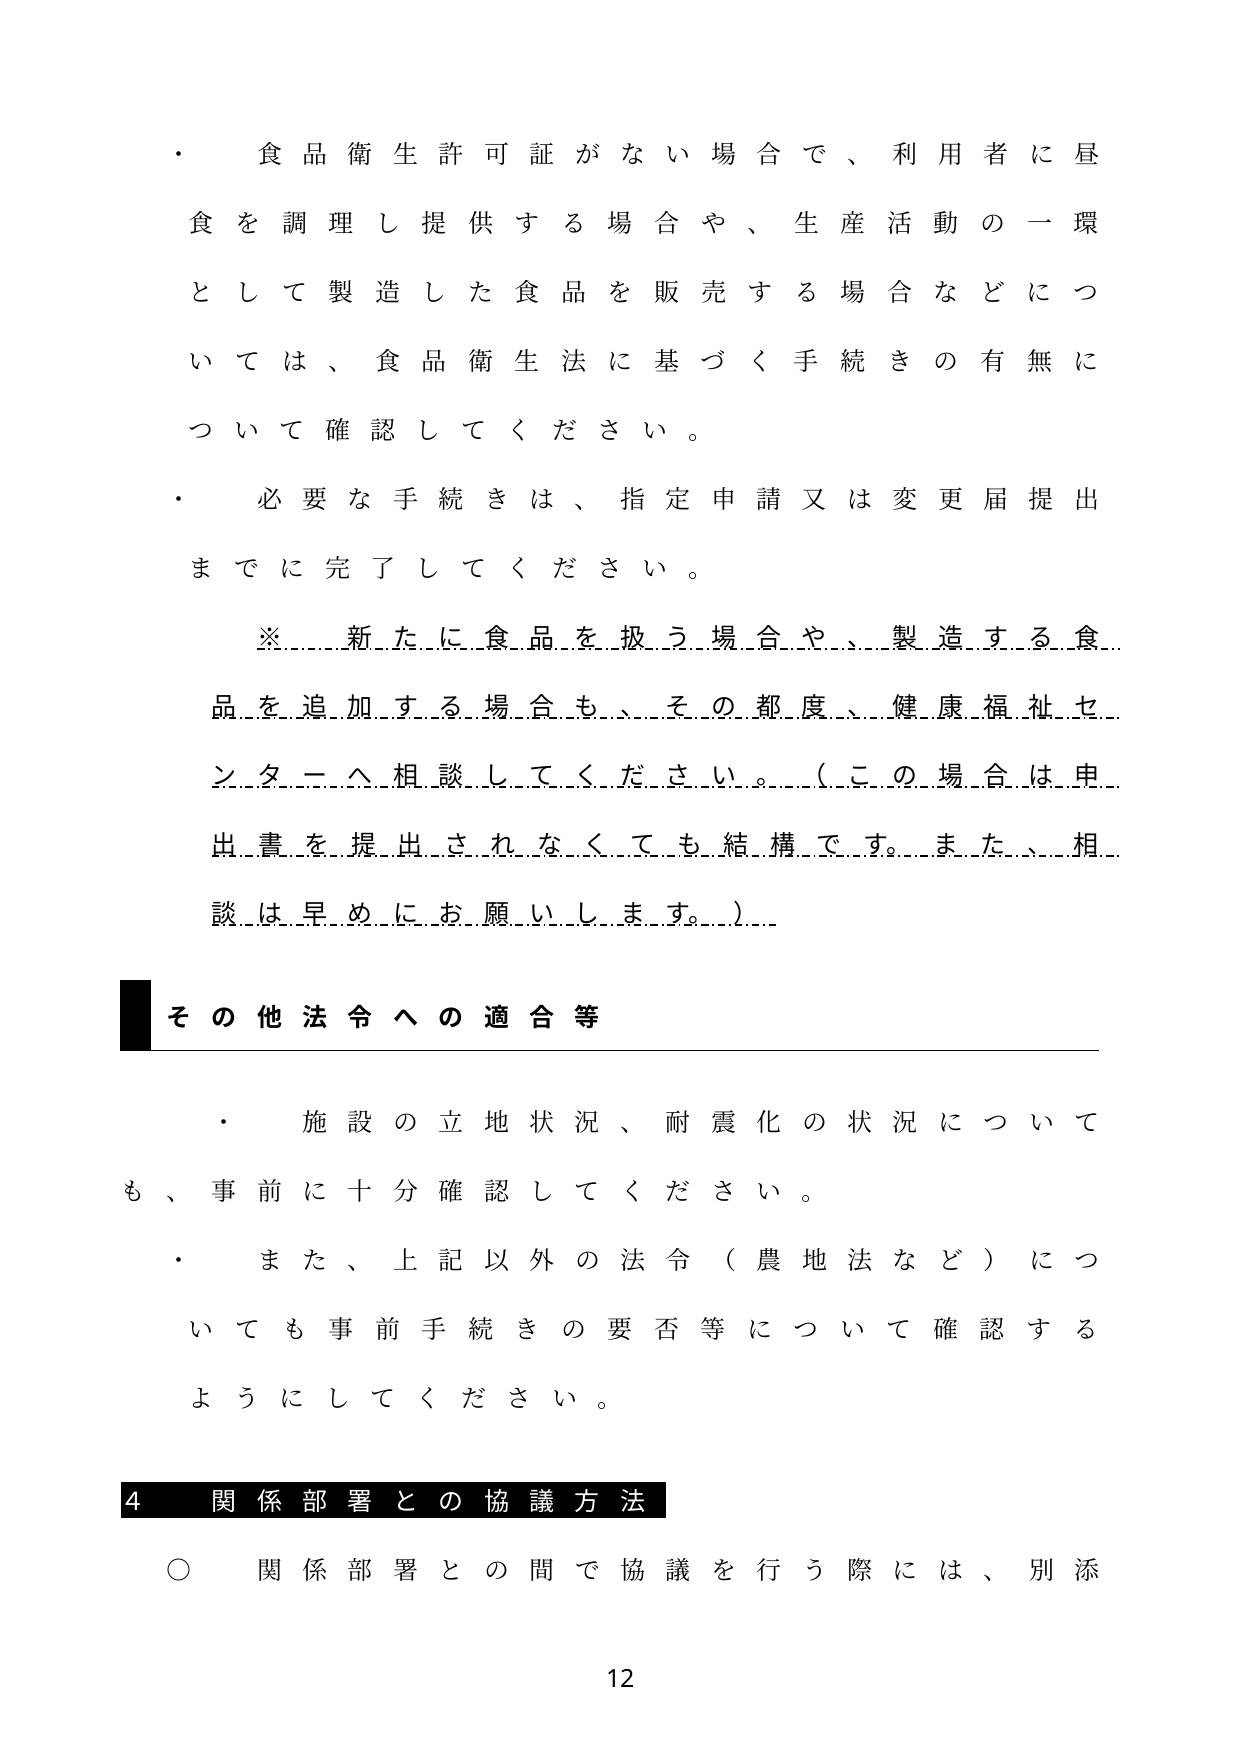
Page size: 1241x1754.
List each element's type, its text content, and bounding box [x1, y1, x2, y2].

text ・ また、上記以外の法令（農地法など）についても事前手続きの要否等について確認するようにしてください。 [166, 1224, 1120, 1431]
text ※ 新たに食品を扱う場合や、製造する食品を追加する場合も、その都度、健康福祉センターへ相談してください。（この場合は申出書を提出されなくても結構です。また、相談は早めにお願いします。） [121, 601, 1120, 946]
text ４ 関係部署との協議方法 [121, 1465, 1120, 1534]
text ・ 施設の立地状況、耐震化の状況についても、事前に十分確認してください。 [121, 1086, 1120, 1224]
text ・ 食品衛生許可証がない場合で、利用者に昼食を調理し提供する場合や、生産活動の一環として製造した食品を販売する場合などについては、食品衛生法に基づく手続きの有無について確認してください。 [166, 118, 1120, 463]
table_header [121, 981, 150, 1050]
text ・ 必要な手続きは、指定申請又は変更届提出までに完了してください。 [166, 463, 1120, 601]
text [121, 1534, 1120, 1603]
table_header その他法令への適合等 [151, 980, 1098, 1050]
